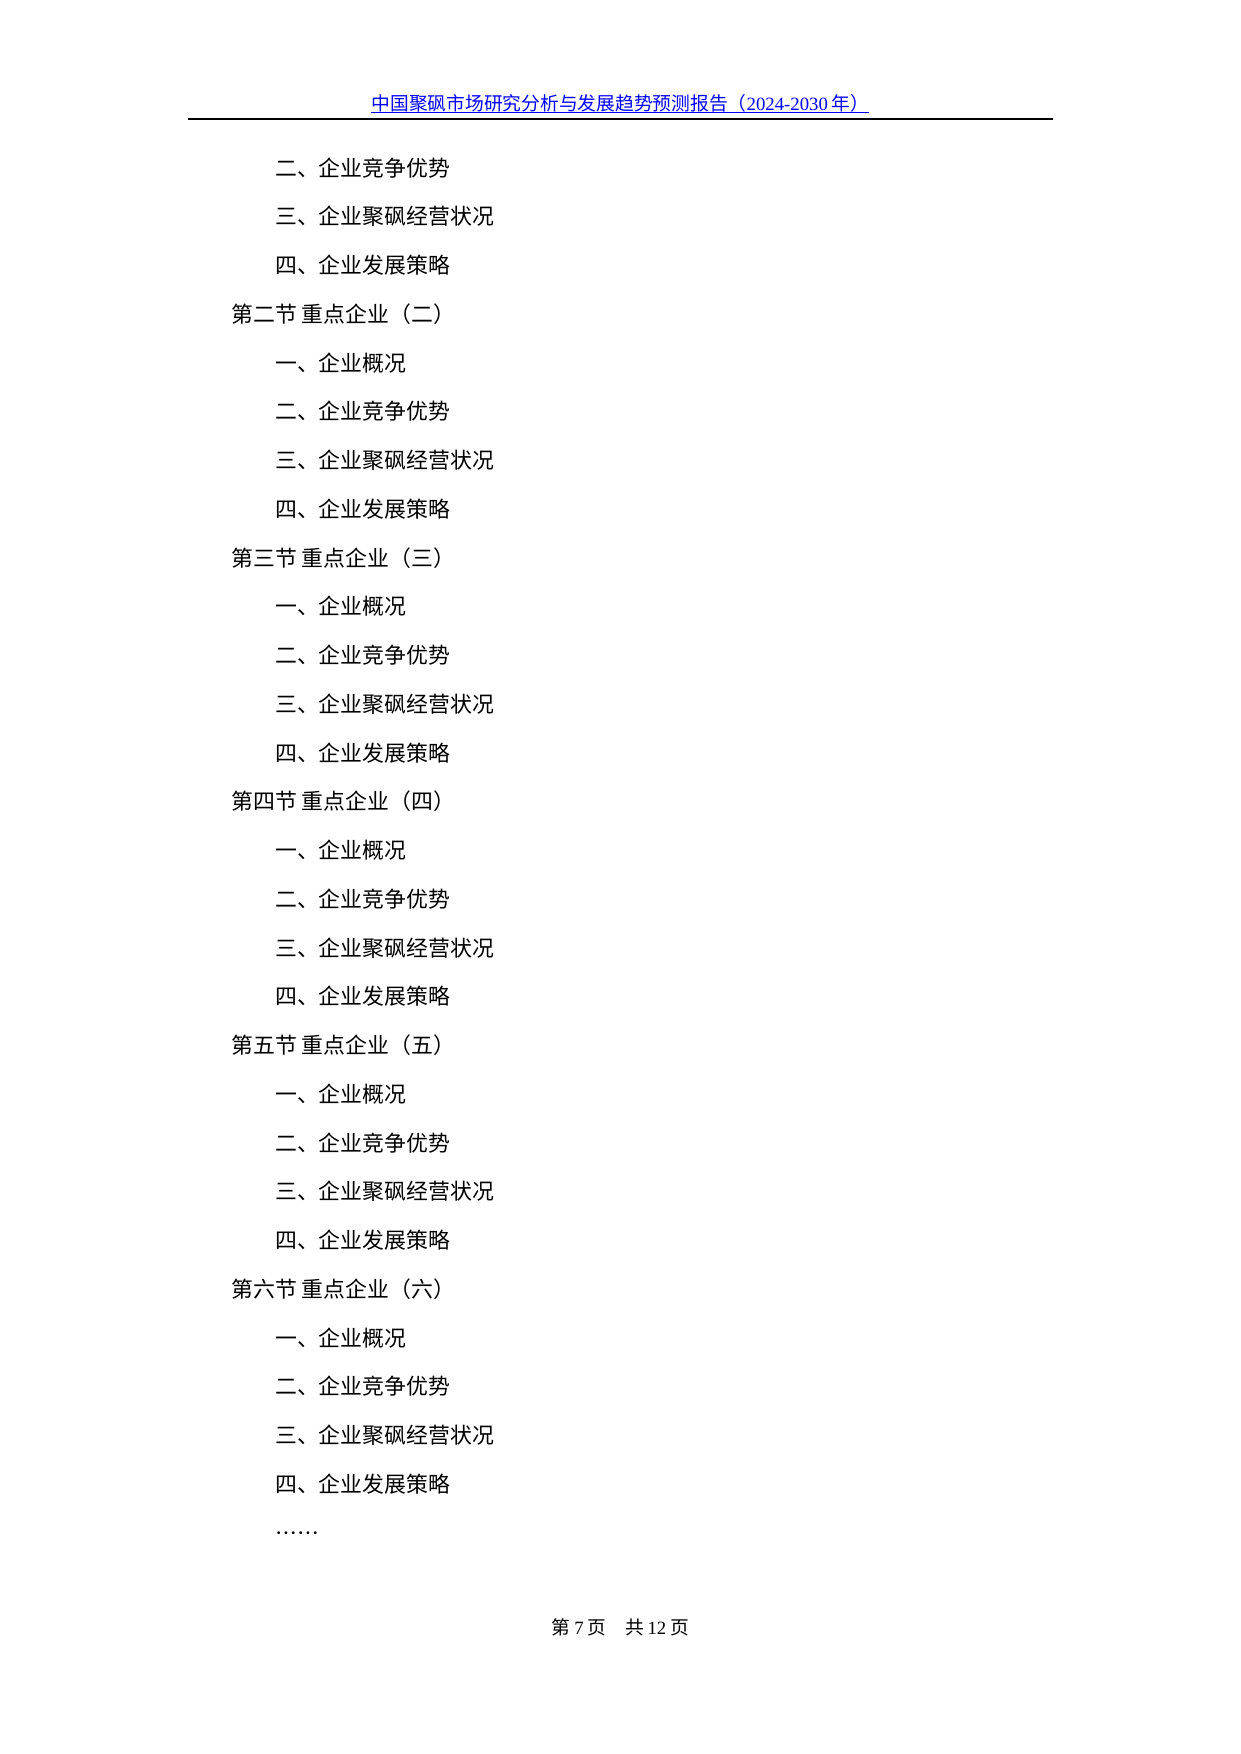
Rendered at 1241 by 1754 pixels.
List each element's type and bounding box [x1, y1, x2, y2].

text [187, 150, 1053, 1548]
